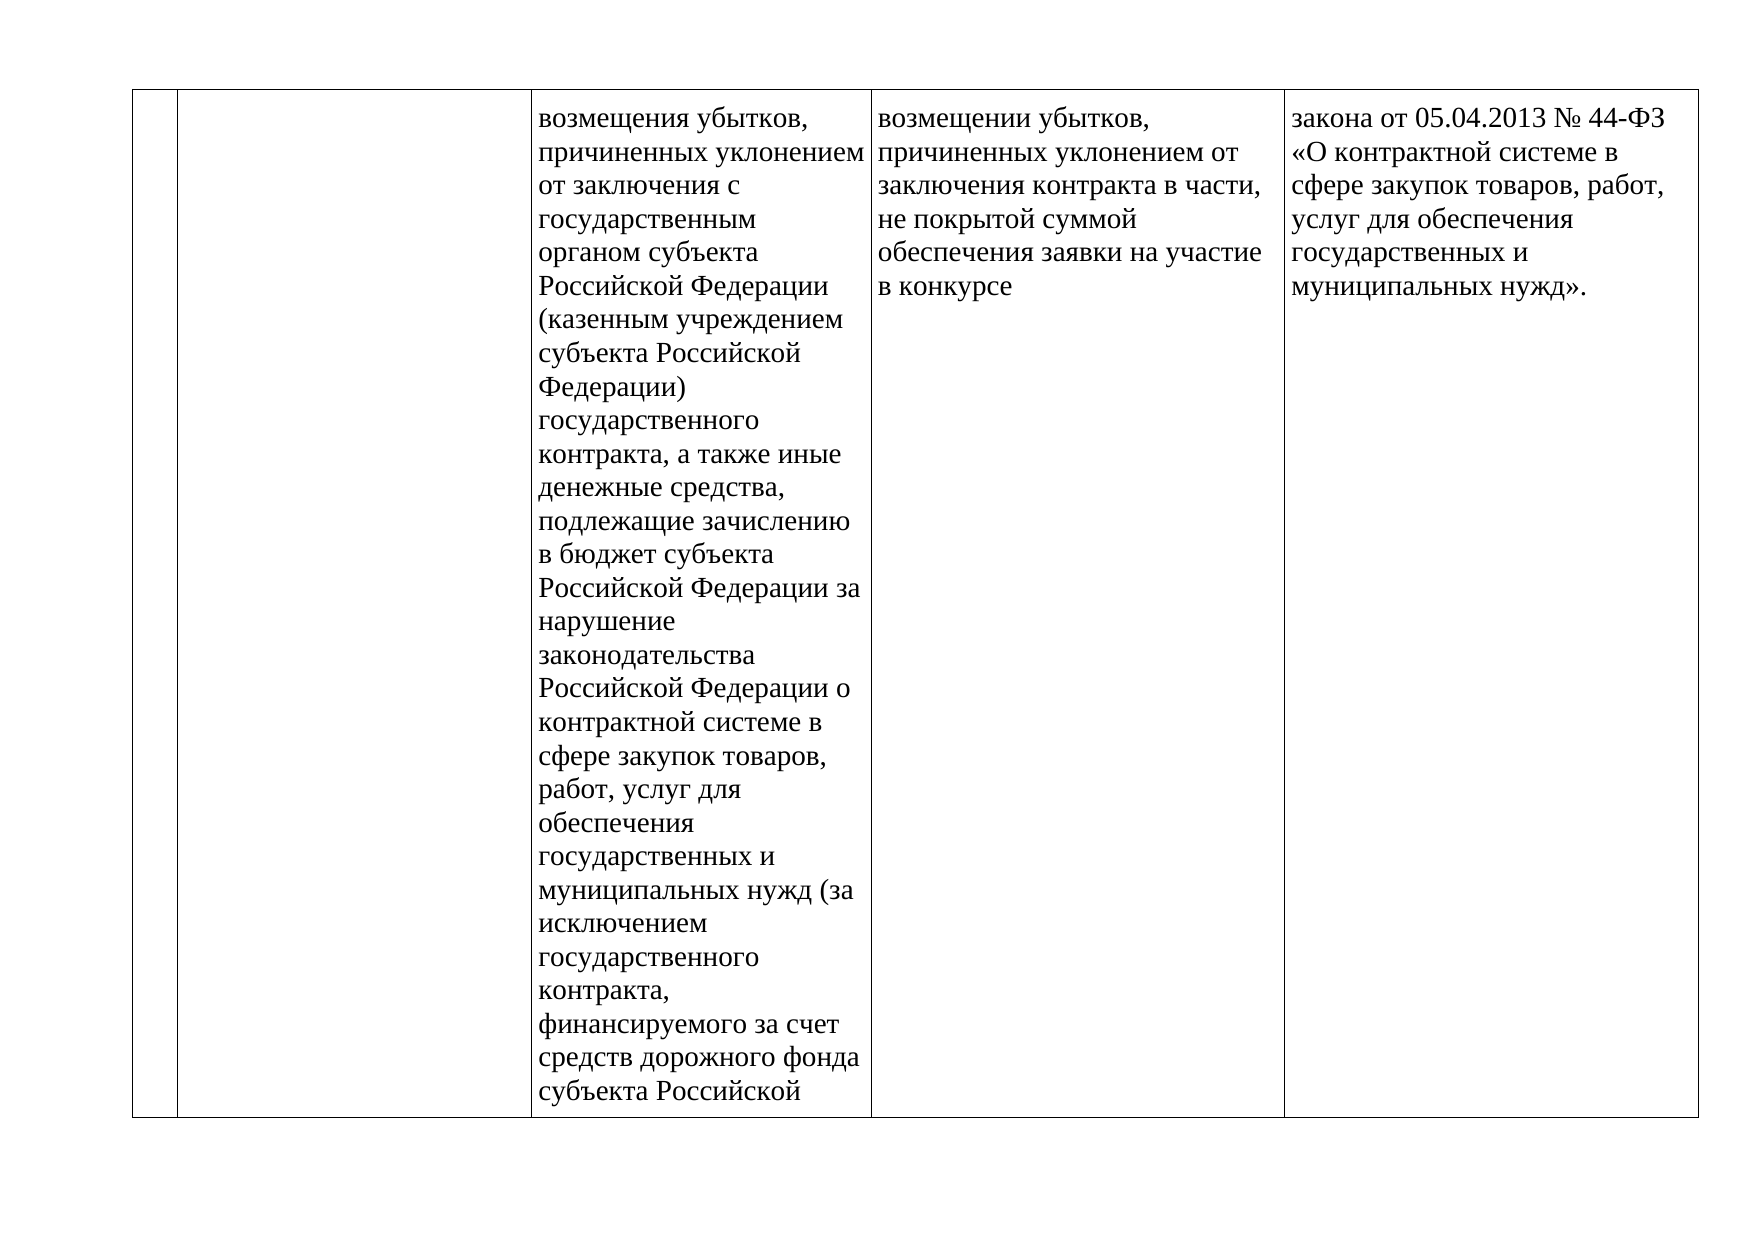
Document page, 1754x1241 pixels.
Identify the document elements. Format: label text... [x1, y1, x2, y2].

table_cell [1285, 90, 1698, 1117]
table_cell 8 [133, 90, 177, 1117]
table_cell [872, 90, 1284, 1117]
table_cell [178, 90, 531, 1117]
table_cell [532, 90, 871, 1117]
